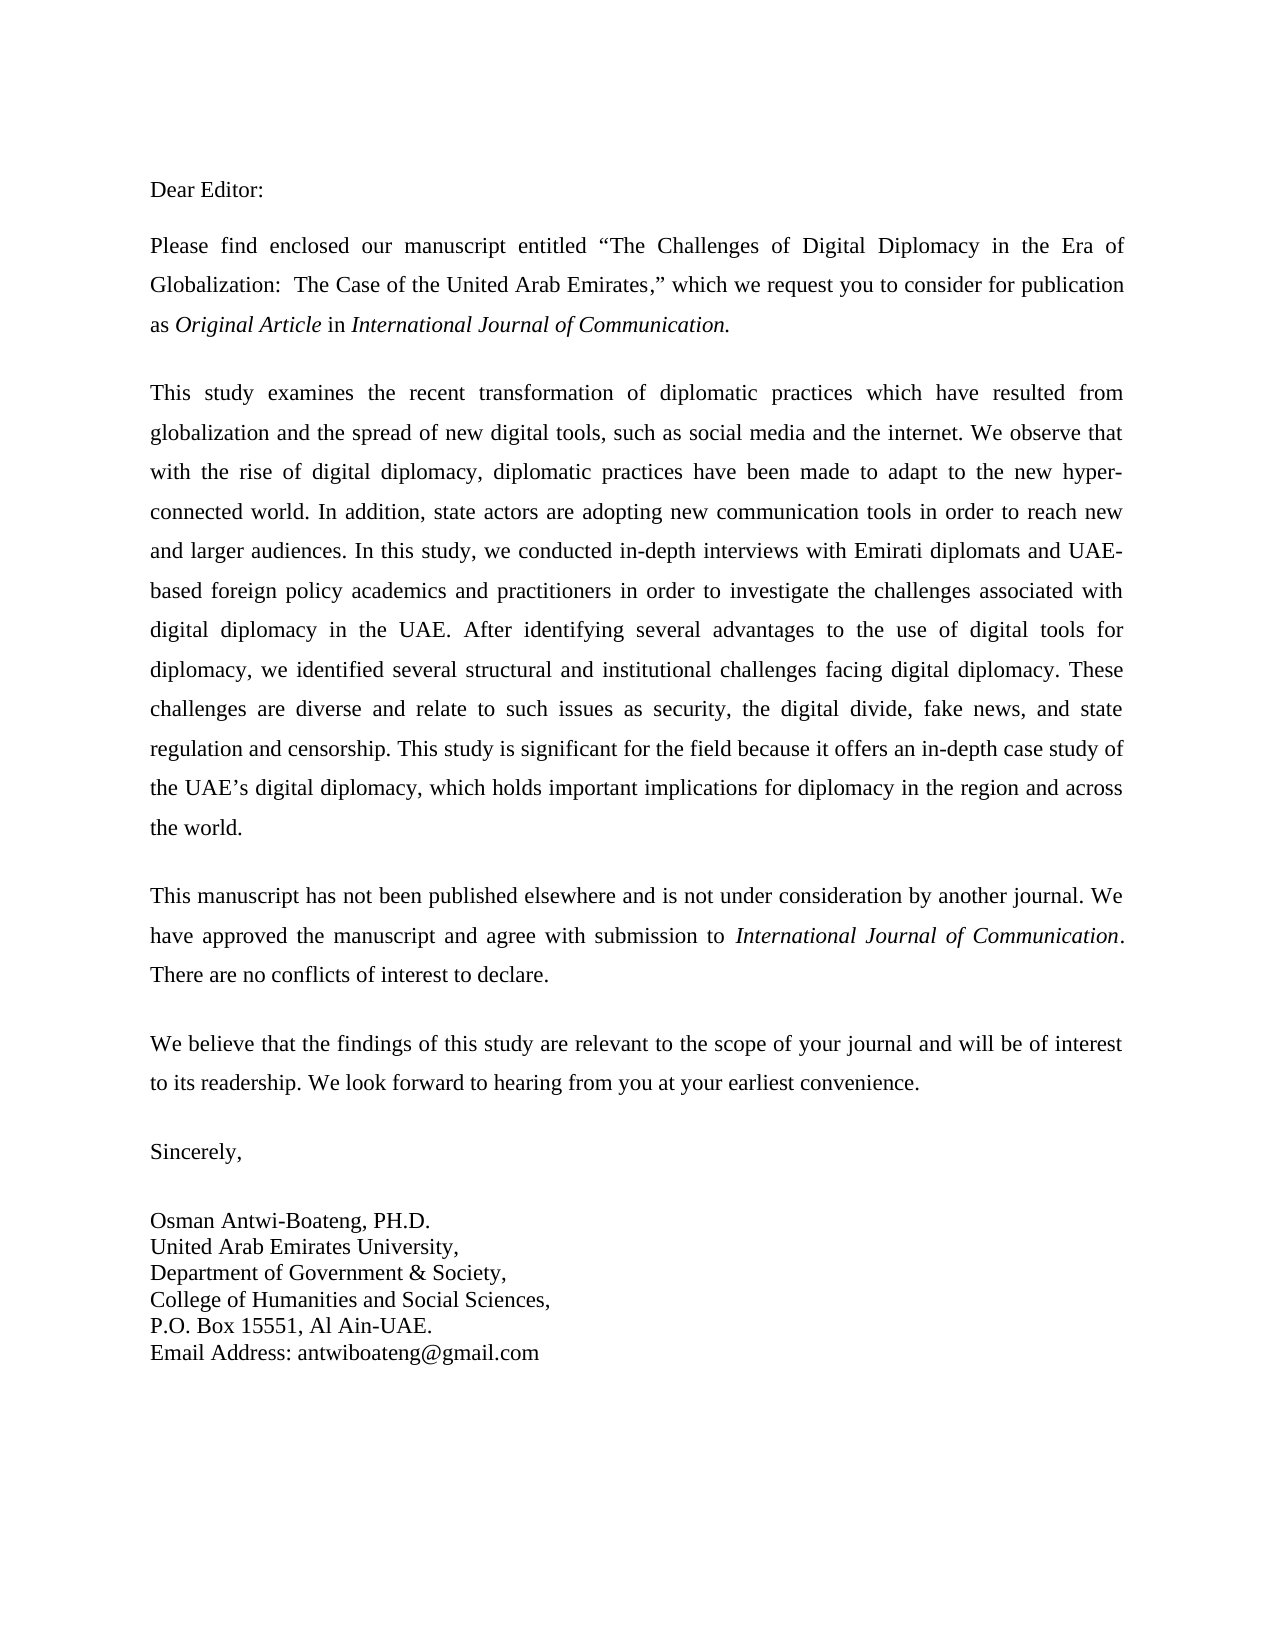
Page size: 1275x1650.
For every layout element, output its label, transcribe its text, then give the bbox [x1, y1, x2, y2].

text United Arab Emirates University, [150, 1233, 1125, 1259]
text Email Address: antwiboateng@gmail.com [150, 1338, 1125, 1365]
text Osman Antwi-Boateng, PH.D. [150, 1207, 1125, 1233]
text This study examines the recent transformation of diplomatic practices which have resulted from globalization and the spread of new digital tools, such as social media and the internet. We observe that with the rise of digital diplomacy, diplomatic practices have been made to adapt to the new hyper-connected world. In addition, state actors are adopting new communication tools in order to reach new and larger audiences. In this study, we conducted in-depth interviews with Emirati diplomats and UAE-based foreign policy academics and practitioners in order to investigate the challenges associated with digital diplomacy in the UAE. After identifying several advantages to the use of digital tools for diplomacy, we identified several structural and institutional challenges facing digital diplomacy. These challenges are diverse and relate to such issues as security, the digital divide, fake news, and state regulation and censorship. This study is significant for the field because it offers an in-depth case study of the UAE’s digital diplomacy, which holds important implications for diplomacy in the region and across the world. [150, 379, 1125, 840]
text College of Humanities and Social Sciences, [150, 1286, 1125, 1312]
text P.O. Box 15551, Al Ain-UAE. [150, 1312, 1125, 1338]
text Please find enclosed our manuscript entitled “The Challenges of Digital Diplomacy in the Era of Globalization: The Case of the United Arab Emirates,” which we request you to consider for publication as Original Article in International Journal of Communication. [150, 232, 1125, 337]
text This manuscript has not been published elsewhere and is not under consideration by another journal. We have approved the manuscript and agree with submission to International Journal of Communication. There are no conflicts of interest to declare. [150, 882, 1125, 988]
text Department of Government & Society, [150, 1259, 1125, 1286]
text Dear Editor: [150, 176, 1125, 203]
text Sincerely, [150, 1138, 1125, 1164]
text We believe that the findings of this study are relevant to the scope of your journal and will be of interest to its readership. We look forward to hearing from you at your earliest convenience. [150, 1030, 1125, 1096]
